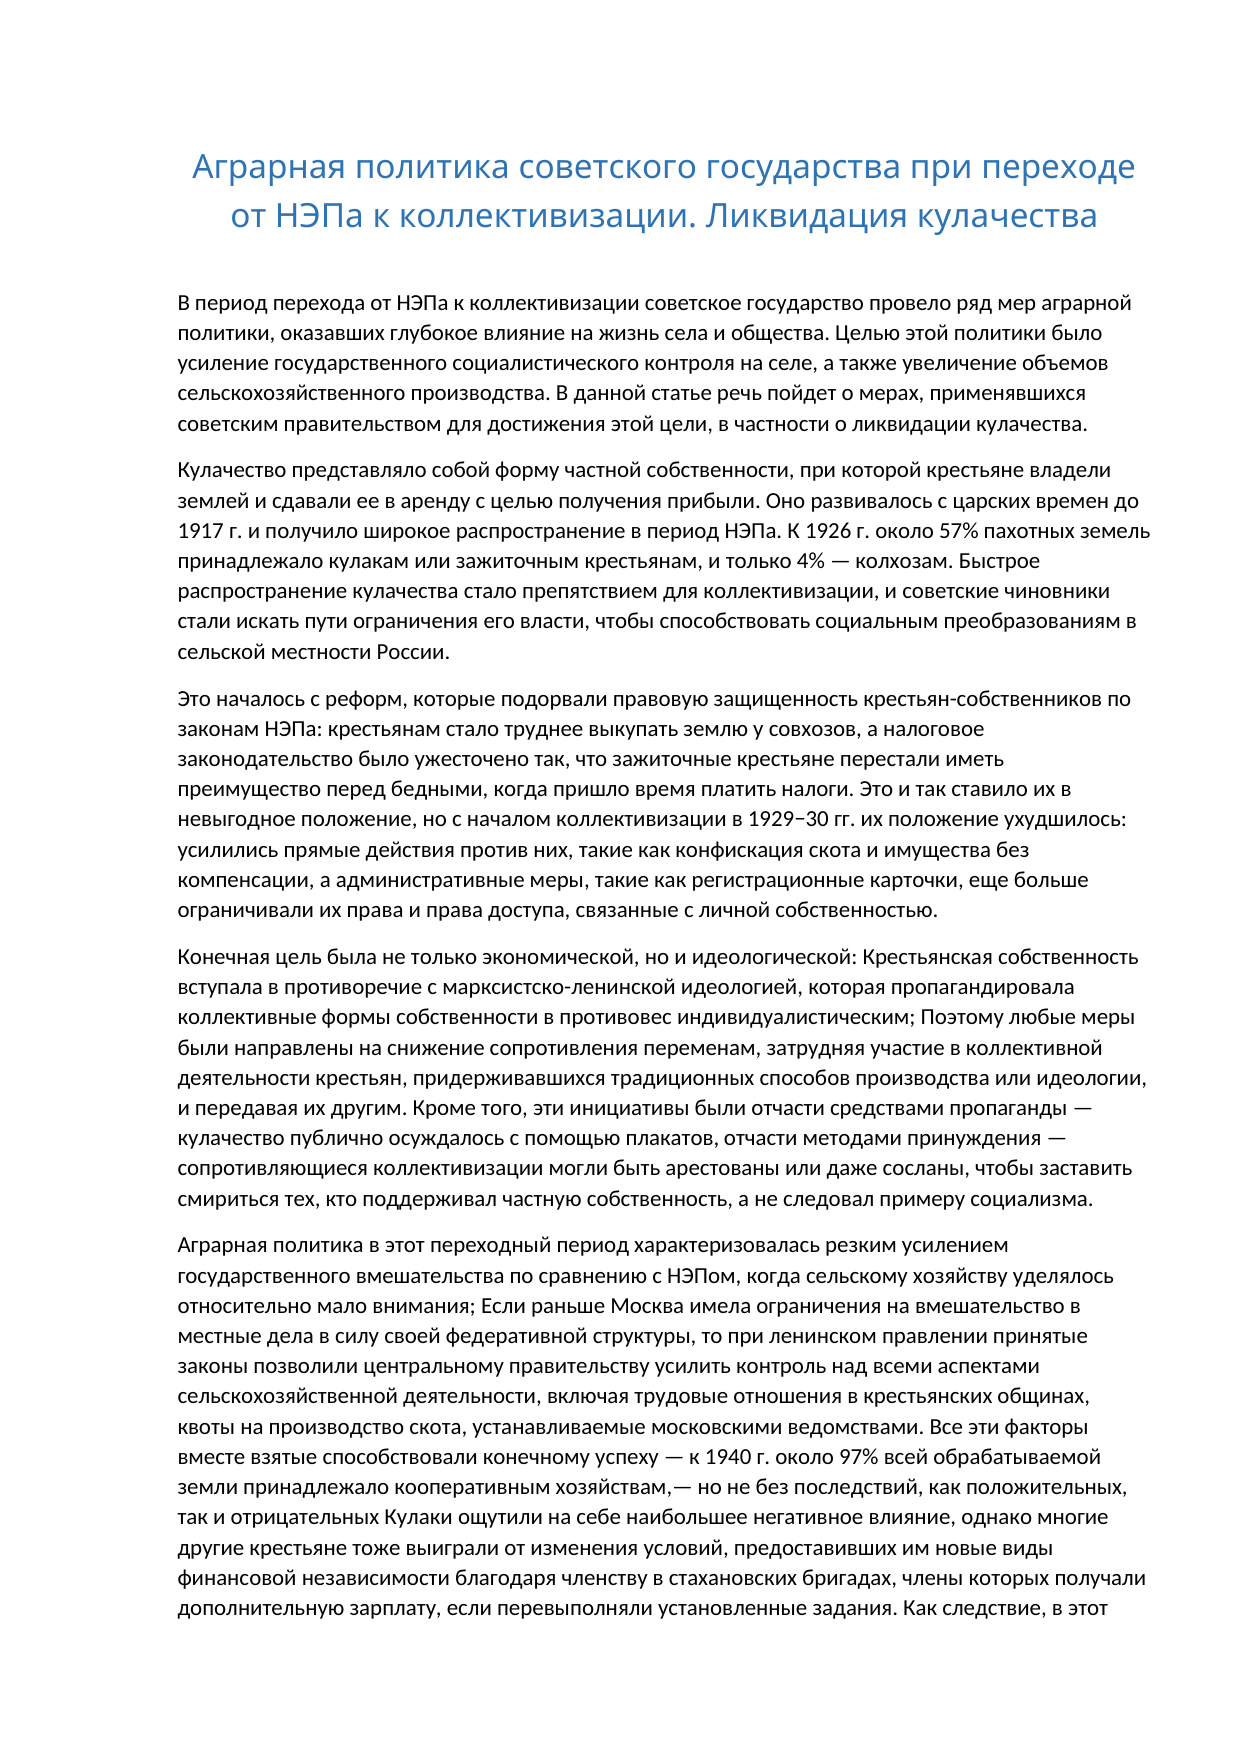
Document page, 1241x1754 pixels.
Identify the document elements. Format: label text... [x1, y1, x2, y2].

subtitle Аграрная политика советского государства при переходе от НЭПа к коллективизации. Ликвидация кулачества [177, 143, 1152, 237]
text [177, 1231, 1152, 1621]
text Кулачество представляло собой форму частной собственности, при которой крестьяне владели землей и сдавали ее в аренду с целью получения прибыли. Оно развивалось с царских времен до 1917 г. и получило широкое распространение в период НЭПа. К 1926 г. около 57% пахотных земель принадлежало кулакам или зажиточным крестьянам, и только 4% — колхозам. Быстрое распространение кулачества стало препятствием для коллективизации, и советские чиновники стали искать пути ограничения его власти, чтобы способствовать социальным преобразованиям в сельской местности России. [177, 456, 1152, 665]
text В период перехода от НЭПа к коллективизации советское государство провело ряд мер аграрной политики, оказавших глубокое влияние на жизнь села и общества. Целью этой политики было усиление государственного социалистического контроля на селе, а также увеличение объемов сельскохозяйственного производства. В данной статье речь пойдет о мерах, применявшихся советским правительством для достижения этой цели, в частности о ликвидации кулачества. [177, 288, 1152, 437]
text Это началось с реформ, которые подорвали правовую защищенность крестьян-собственников по законам НЭПа: крестьянам стало труднее выкупать землю у совхозов, а налоговое законодательство было ужесточено так, что зажиточные крестьяне перестали иметь преимущество перед бедными, когда пришло время платить налоги. Это и так ставило их в невыгодное положение, но с началом коллективизации в 1929−30 гг. их положение ухудшилось: усилились прямые действия против них, такие как конфискация скота и имущества без компенсации, а административные меры, такие как регистрационные карточки, еще больше ограничивали их права и права доступа, связанные с личной собственностью. [177, 684, 1152, 923]
text Конечная цель была не только экономической, но и идеологической: Крестьянская собственность вступала в противоречие с марксистско-ленинской идеологией, которая пропагандировала коллективные формы собственности в противовес индивидуалистическим; Поэтому любые меры были направлены на снижение сопротивления переменам, затрудняя участие в коллективной деятельности крестьян, придерживавшихся традиционных способов производства или идеологии, и передавая их другим. Кроме того, эти инициативы были отчасти средствами пропаганды — кулачество публично осуждалось с помощью плакатов, отчасти методами принуждения — сопротивляющиеся коллективизации могли быть арестованы или даже сосланы, чтобы заставить смириться тех, кто поддерживал частную собственность, а не следовал примеру социализма. [177, 942, 1152, 1212]
